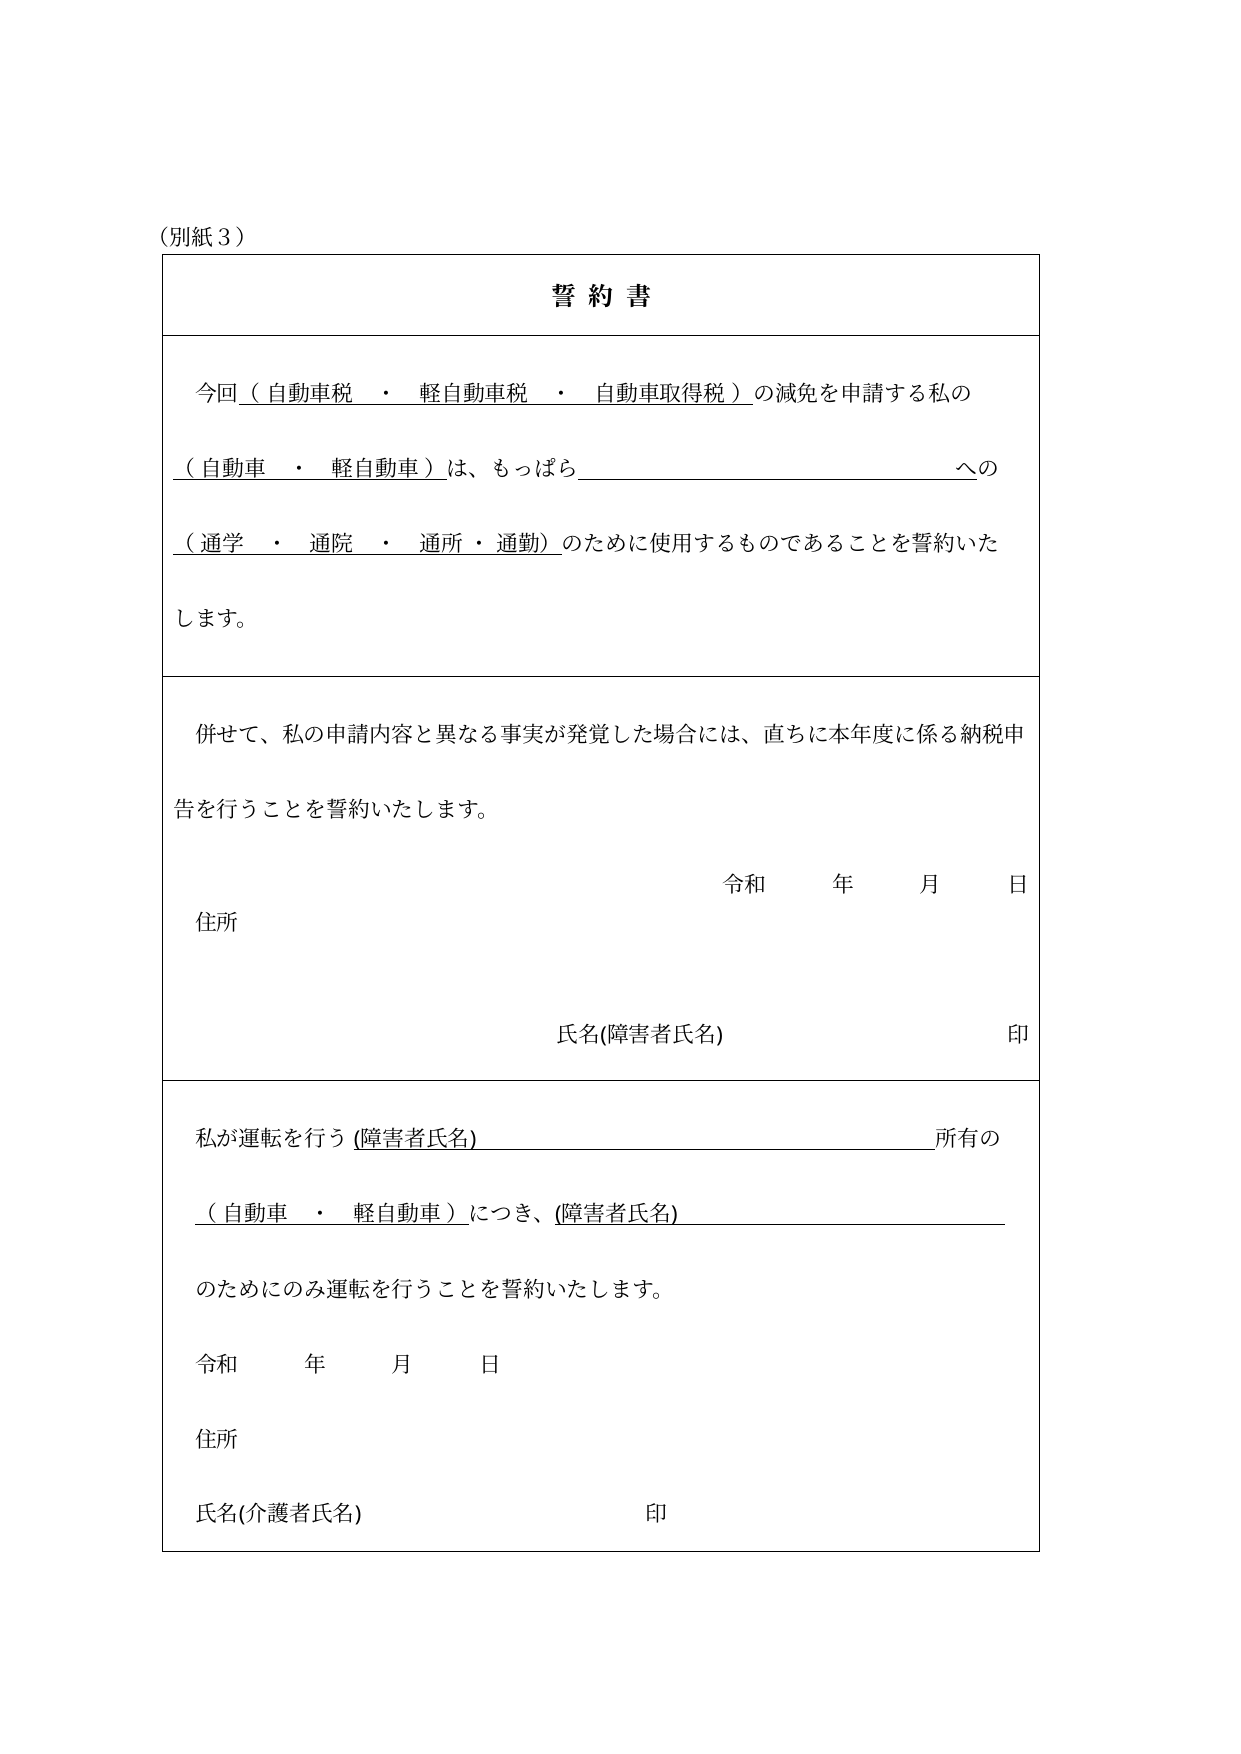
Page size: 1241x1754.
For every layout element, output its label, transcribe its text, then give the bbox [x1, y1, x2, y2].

text （別紙３） [148, 217, 1092, 254]
table_cell 併せて、私の申請内容と異なる事実が発覚した場合には、直ちに本年度に係る納税申 告を行うことを誓約いたします。 令和 年 月 日 住所 氏名(障害者氏名) 印 [163, 677, 1039, 1080]
table_cell 私が運転を行う (障害者氏名) 所有の （ 自動車 ・ 軽自動車 ）につき、(障害者氏名) のためにのみ運転を行うことを誓約いたします。 令和 年 月 日 住所 氏名(介護者氏名) 印 [163, 1081, 1039, 1551]
table_cell 今回（ 自動車税 ・ 軽自動車税 ・ 自動車取得税 ）の減免を申請する私の （ 自動車 ・ 軽自動車 ）は、もっぱら への （ 通学 ・ 通院 ・ 通所 ・ 通勤）のために使用するものであることを誓約いた します。 [163, 336, 1039, 676]
table_header 誓 約 書 [163, 255, 1039, 335]
